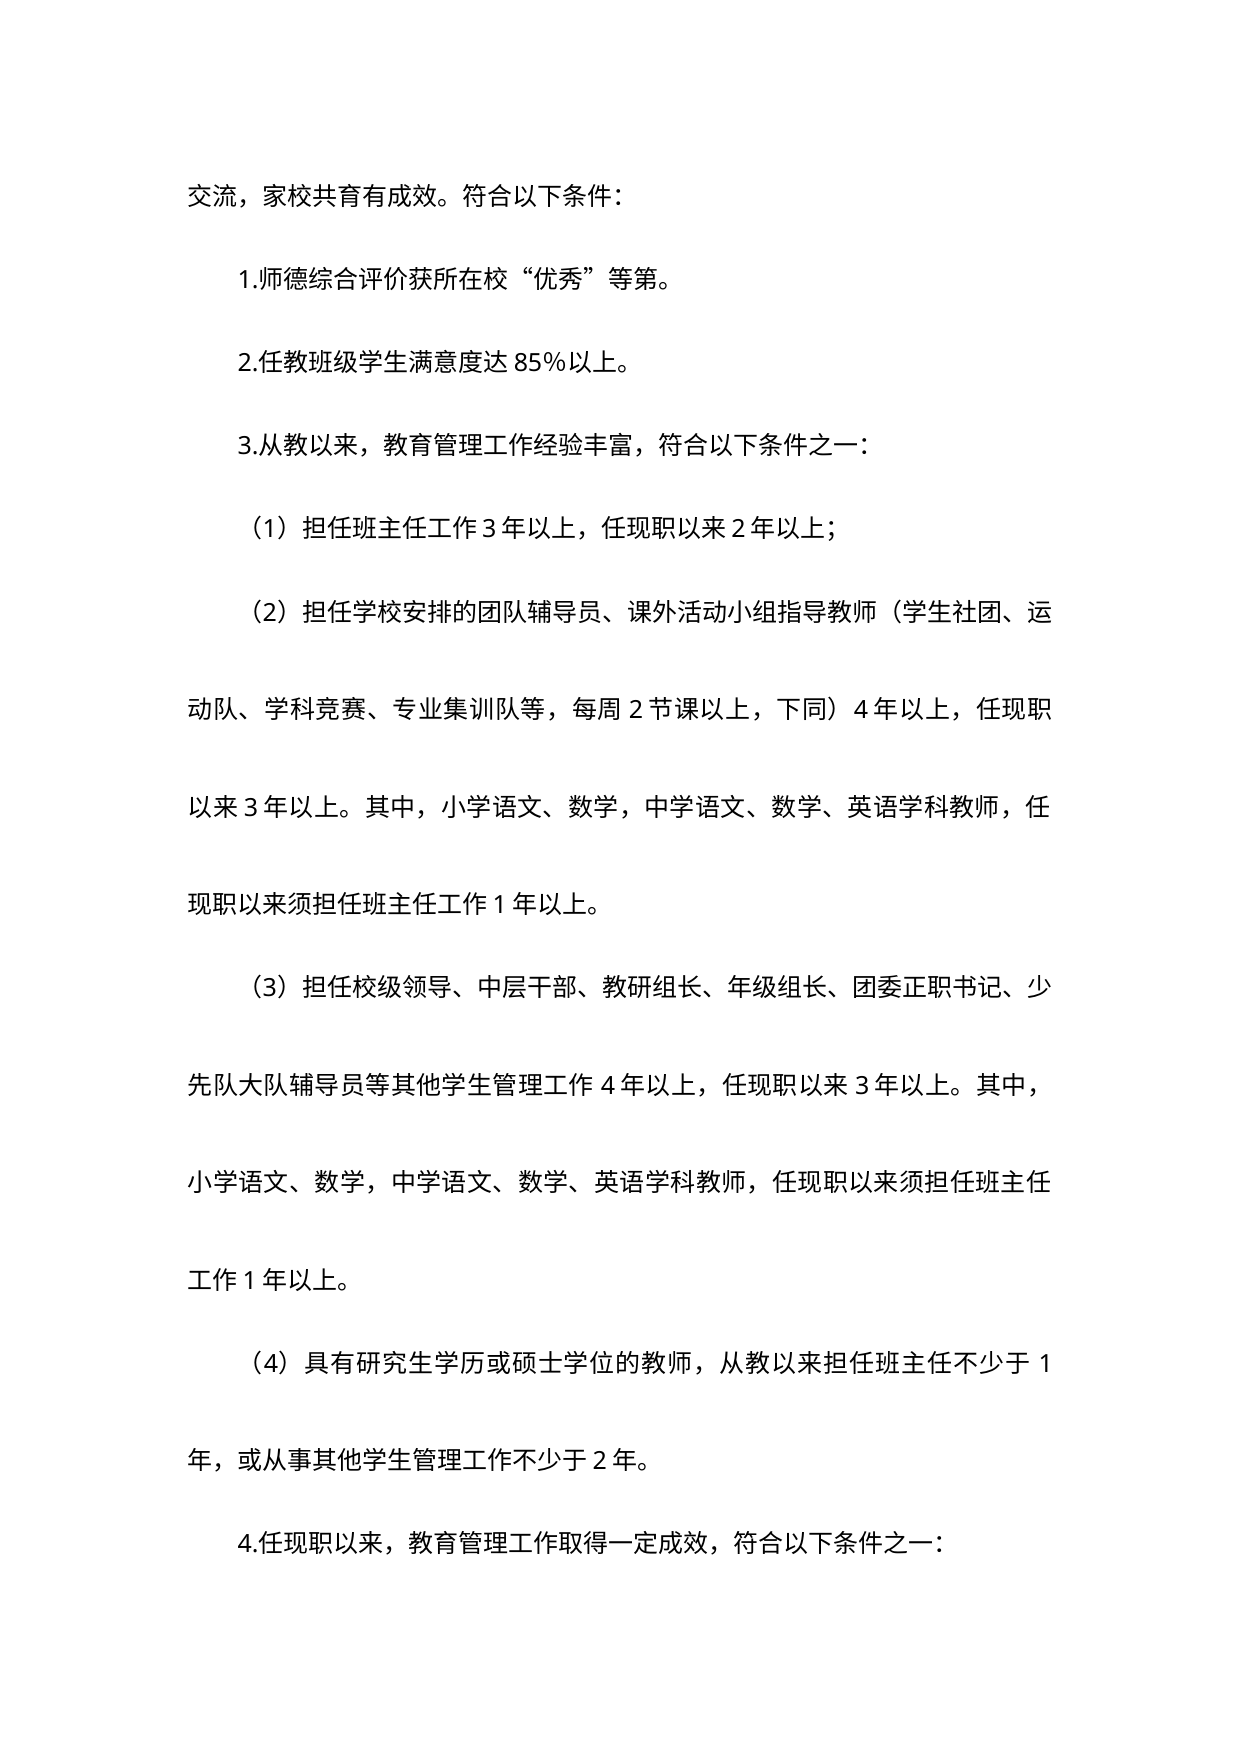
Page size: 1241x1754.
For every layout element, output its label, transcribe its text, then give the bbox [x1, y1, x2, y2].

text 1.师德综合评价获所在校“优秀”等第。 [187, 245, 1053, 310]
text （3）担任校级领导、中层干部、教研组长、年级组长、团委正职书记、少先队大队辅导员等其他学生管理工作4年以上，任现职以来3年以上。其中，小学语文、数学，中学语文、数学、英语学科教师，任现职以来须担任班主任工作1年以上。 [187, 953, 1053, 1311]
text 2.任教班级学生满意度达85％以上。 [187, 328, 1053, 393]
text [187, 162, 1053, 227]
text （2）担任学校安排的团队辅导员、课外活动小组指导教师（学生社团、运动队、学科竞赛、专业集训队等，每周2节课以上，下同）4年以上，任现职以来3年以上。其中，小学语文、数学，中学语文、数学、英语学科教师，任现职以来须担任班主任工作1年以上。 [187, 578, 1053, 935]
text 4.任现职以来，教育管理工作取得一定成效，符合以下条件之一： [187, 1509, 1053, 1574]
text （1）担任班主任工作3年以上，任现职以来2年以上； [187, 494, 1053, 559]
text （4）具有研究生学历或硕士学位的教师，从教以来担任班主任不少于1年，或从事其他学生管理工作不少于2年。 [187, 1329, 1053, 1491]
text 3.从教以来，教育管理工作经验丰富，符合以下条件之一： [187, 411, 1053, 476]
